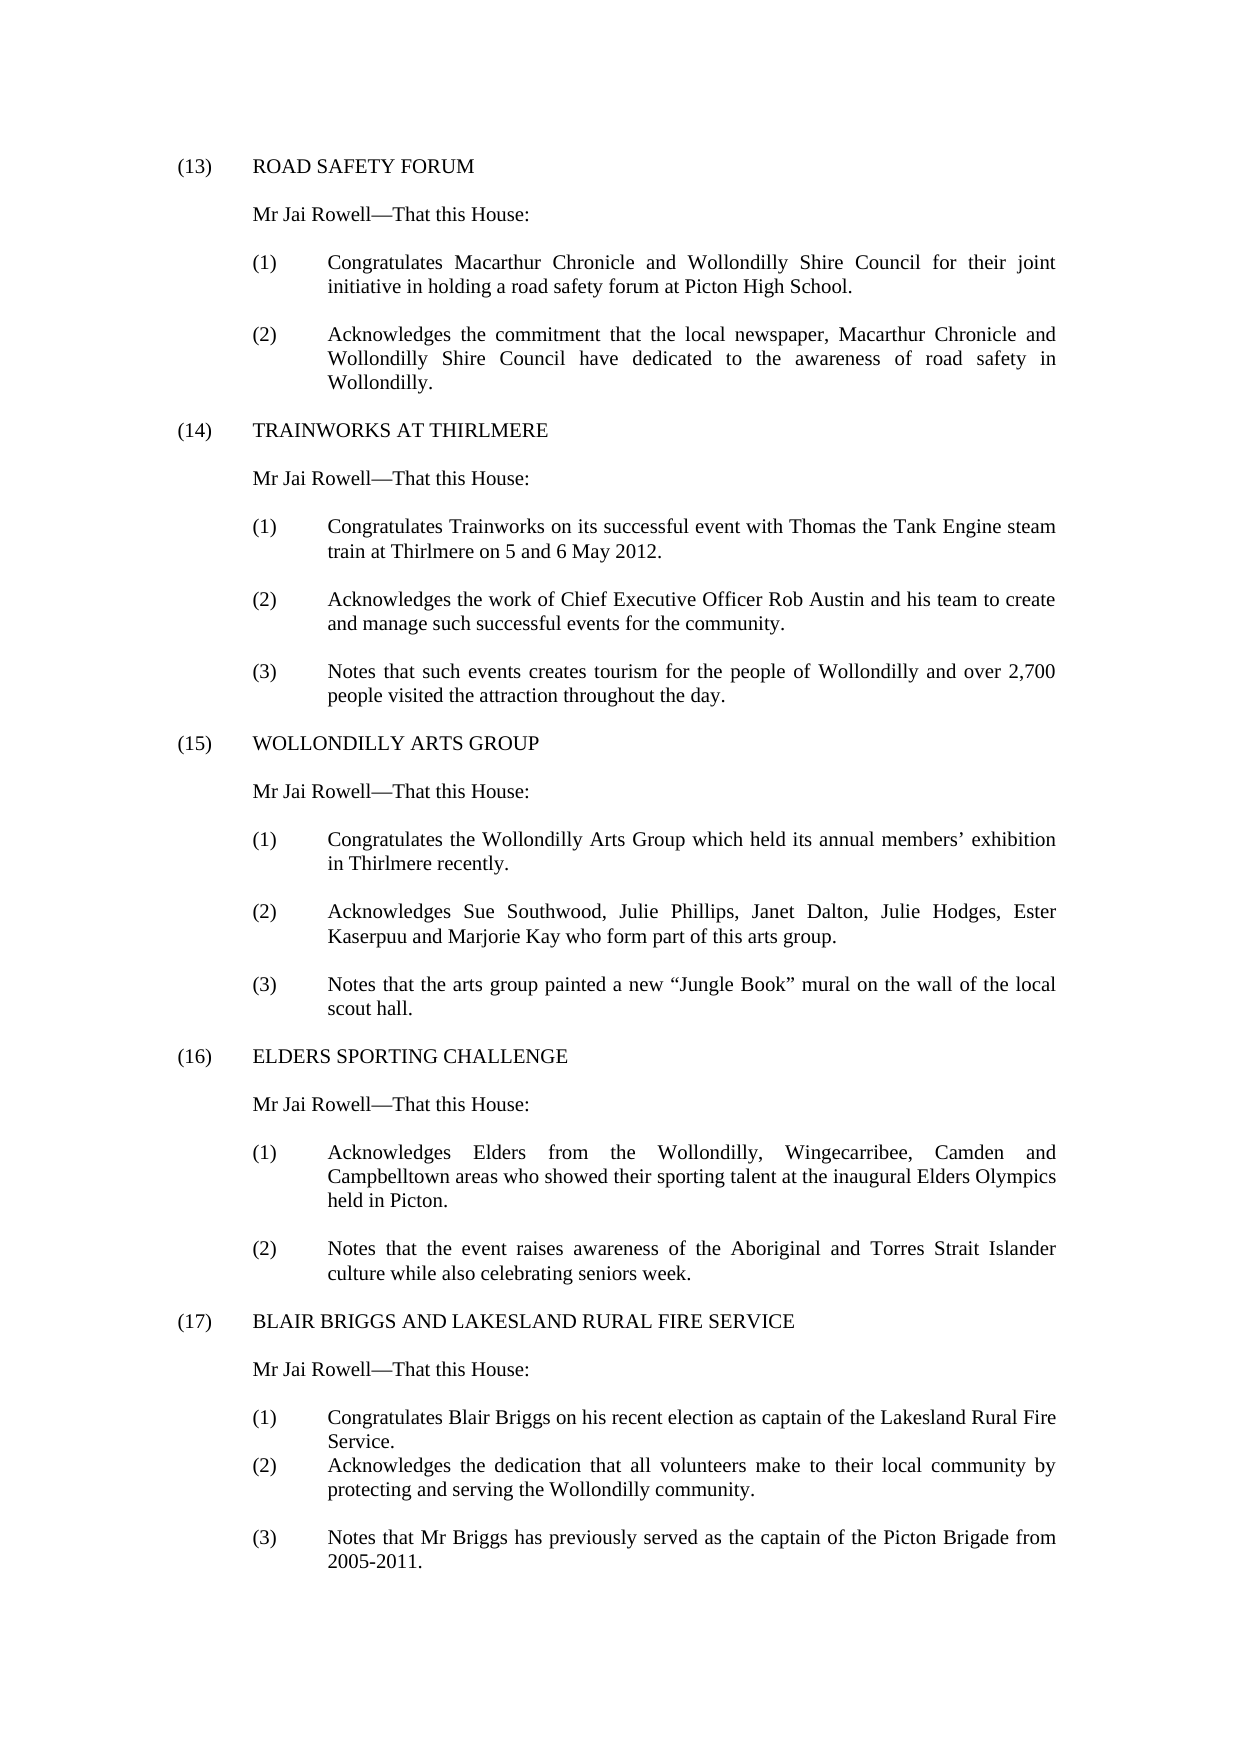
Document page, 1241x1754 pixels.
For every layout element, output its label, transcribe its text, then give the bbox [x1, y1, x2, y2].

text (2) Acknowledges the work of Chief Executive Officer Rob Austin and his team to create and manage such successful events for the community. [252, 587, 1057, 635]
text (17) BLAIR BRIGGS AND LAKESLAND RURAL FIRE SERVICE [177, 1308, 1057, 1333]
text (2) Acknowledges the commitment that the local newspaper, Macarthur Chronicle and Wollondilly Shire Council have dedicated to the awareness of road safety in Wollondilly. [252, 322, 1057, 394]
text (2) Notes that the event raises awareness of the Aboriginal and Torres Strait Islander culture while also celebrating seniors week. [252, 1236, 1057, 1284]
text (1) Acknowledges Elders from the Wollondilly, Wingecarribee, Camden and Campbelltown areas who showed their sporting talent at the inaugural Elders Olympics held in Picton. [252, 1140, 1057, 1212]
text (13) ROAD SAFETY FORUM [177, 153, 1057, 178]
text (16) ELDERS SPORTING CHALLENGE [177, 1044, 1057, 1068]
text (1) Congratulates Macarthur Chronicle and Wollondilly Shire Council for their joint initiative in holding a road safety forum at Picton High School. [252, 250, 1057, 298]
text (2) Acknowledges Sue Southwood, Julie Phillips, Janet Dalton, Julie Hodges, Ester Kaserpuu and Marjorie Kay who form part of this arts group. [252, 899, 1057, 948]
text (2) Acknowledges the dedication that all volunteers make to their local community by protecting and serving the Wollondilly community. [252, 1453, 1057, 1501]
text (1) Congratulates the Wollondilly Arts Group which held its annual members’ exhibition in Thirlmere recently. [252, 827, 1057, 875]
text Mr Jai Rowell—That this House: [252, 202, 1057, 226]
text (15) WOLLONDILLY ARTS GROUP [177, 731, 1057, 755]
text (3) Notes that the arts group painted a new “Jungle Book” mural on the wall of the local scout hall. [252, 972, 1057, 1020]
text Mr Jai Rowell—That this House: [252, 779, 1057, 803]
text Mr Jai Rowell—That this House: [252, 1092, 1057, 1116]
text (1) Congratulates Blair Briggs on his recent election as captain of the Lakesland Rural Fire Service. [252, 1405, 1057, 1453]
text (1) Congratulates Trainworks on its successful event with Thomas the Tank Engine steam train at Thirlmere on 5 and 6 May 2012. [252, 514, 1057, 563]
text (14) TRAINWORKS AT THIRLMERE [177, 418, 1057, 442]
text Mr Jai Rowell—That this House: [252, 466, 1057, 490]
text (3) Notes that Mr Briggs has previously served as the captain of the Picton Brigade from 2005-2011. [252, 1525, 1057, 1573]
text (3) Notes that such events creates tourism for the people of Wollondilly and over 2,700 people visited the attraction throughout the day. [252, 659, 1057, 707]
text Mr Jai Rowell—That this House: [252, 1357, 1057, 1381]
